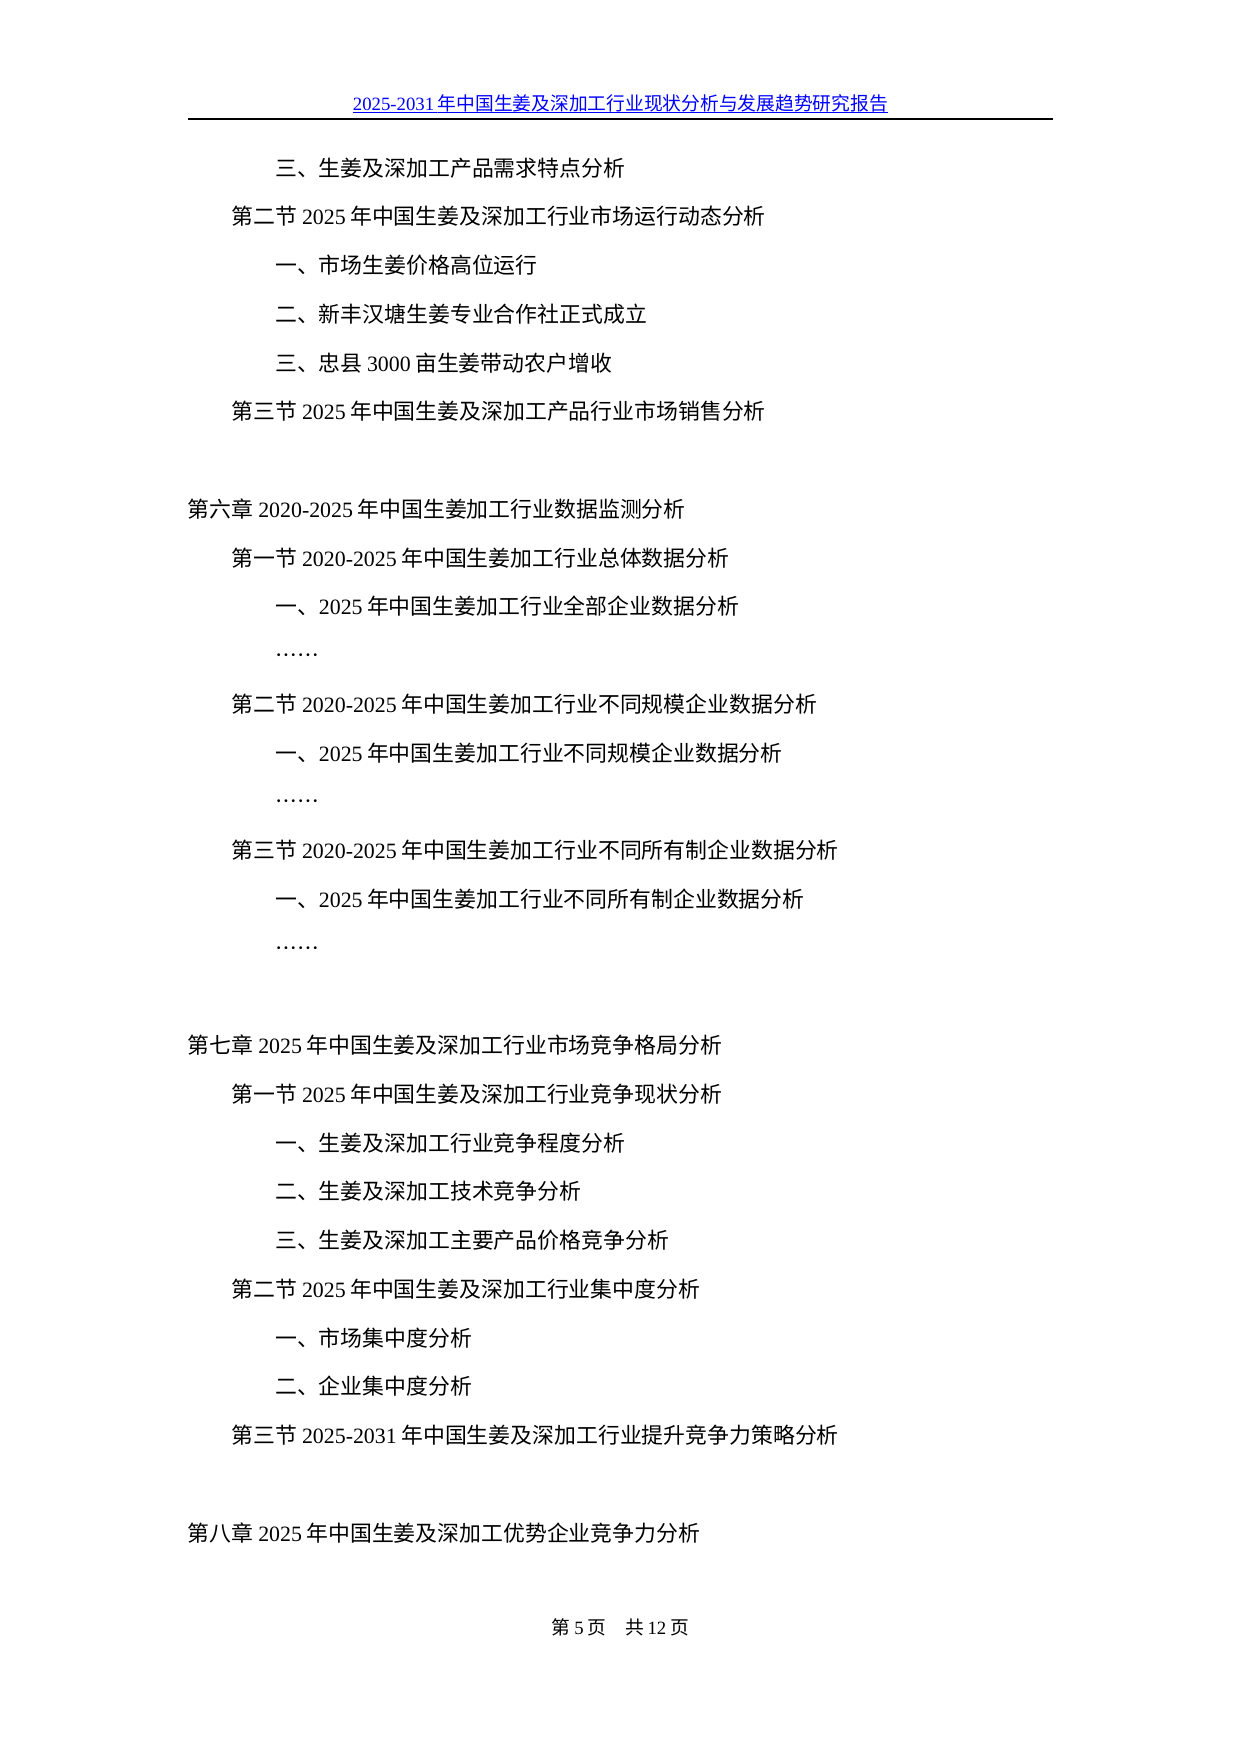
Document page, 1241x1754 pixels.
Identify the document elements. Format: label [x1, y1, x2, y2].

text [187, 150, 1053, 1548]
